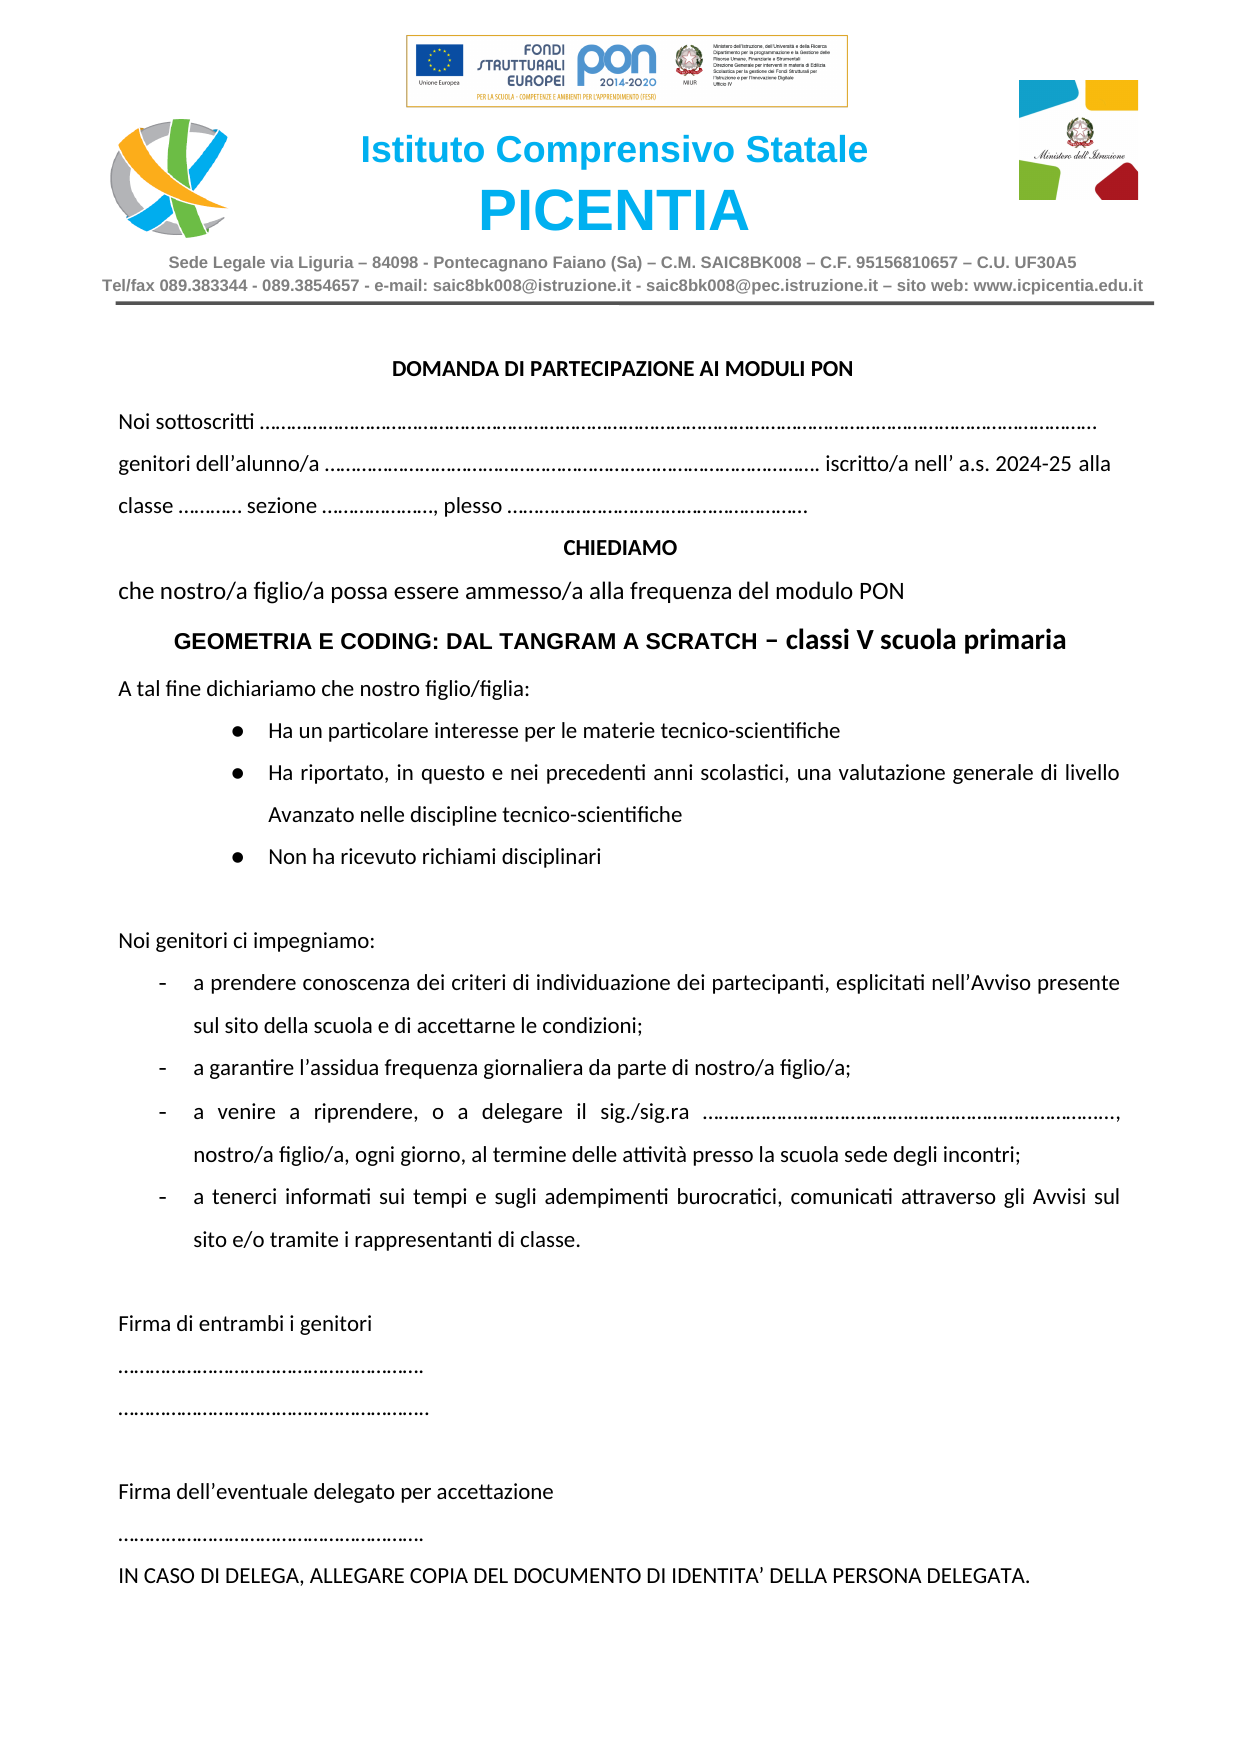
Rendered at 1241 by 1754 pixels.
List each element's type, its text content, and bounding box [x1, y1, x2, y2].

list a tenerci informati sui tempi e sugli adempimenti burocratici, comunicati attraverso gli Avvisi sul sito e/o tramite i rappresentanti di classe. [156, 1182, 1122, 1253]
text Firma di entrambi i genitori [118, 1309, 1122, 1337]
text CHIEDIAMO [118, 533, 1122, 561]
text Firma dell’eventuale delegato per accettazione [118, 1477, 1122, 1505]
text …………………………………………………. [118, 1351, 1122, 1379]
list a venire a riprendere, o a delegare il sig./sig.ra …………………………………………………………………..., nostro/a figlio/a, ogni giorno, al termine delle attività presso la scuola sede degli incontri; [156, 1097, 1122, 1168]
list Ha un particolare interesse per le materie tecnico-scientifiche [231, 717, 1122, 744]
text Noi sottoscritti …………………………………………………………………………………………………………………………………………… genitori dell’alunno/a …………………………………………………………………………………. iscritto/a nell’ a.s. 2024-25 alla classe ………… sezione …………………, plesso ………………………………………………… [118, 407, 1122, 519]
text DOMANDA DI PARTECIPAZIONE AI MODULI PON [118, 354, 1122, 382]
text A tal fine dichiariamo che nostro figlio/figlia: [118, 674, 1122, 703]
picture [404, 33, 850, 109]
picture [1019, 80, 1139, 200]
text …………………………………………………. [118, 1519, 1122, 1547]
text GEOMETRIA E CODING: DAL TANGRAM A SCRATCH – classi V scuola primaria [118, 621, 1122, 657]
list Non ha ricevuto richiami disciplinari [231, 842, 1122, 871]
list a prendere conoscenza dei criteri di individuazione dei partecipanti, esplicitati nell’Avviso presente sul sito della scuola e di accettarne le condizioni; [156, 968, 1122, 1039]
text IN CASO DI DELEGA, ALLEGARE COPIA DEL DOCUMENTO DI IDENTITA’ DELLA PERSONA DELEGATA. [118, 1561, 1122, 1589]
text Noi genitori ci impegniamo: [118, 926, 1122, 954]
list a garantire l’assidua frequenza giornaliera da parte di nostro/a figlio/a; [156, 1053, 1122, 1083]
picture [102, 108, 235, 245]
text ………………………………………………….. [118, 1393, 1122, 1421]
list Ha riportato, in questo e nei precedenti anni scolastici, una valutazione generale di livello Avanzato nelle discipline tecnico-scientifiche [231, 758, 1122, 828]
text che nostro/a figlio/a possa essere ammesso/a alla frequenza del modulo PON [118, 575, 1122, 606]
